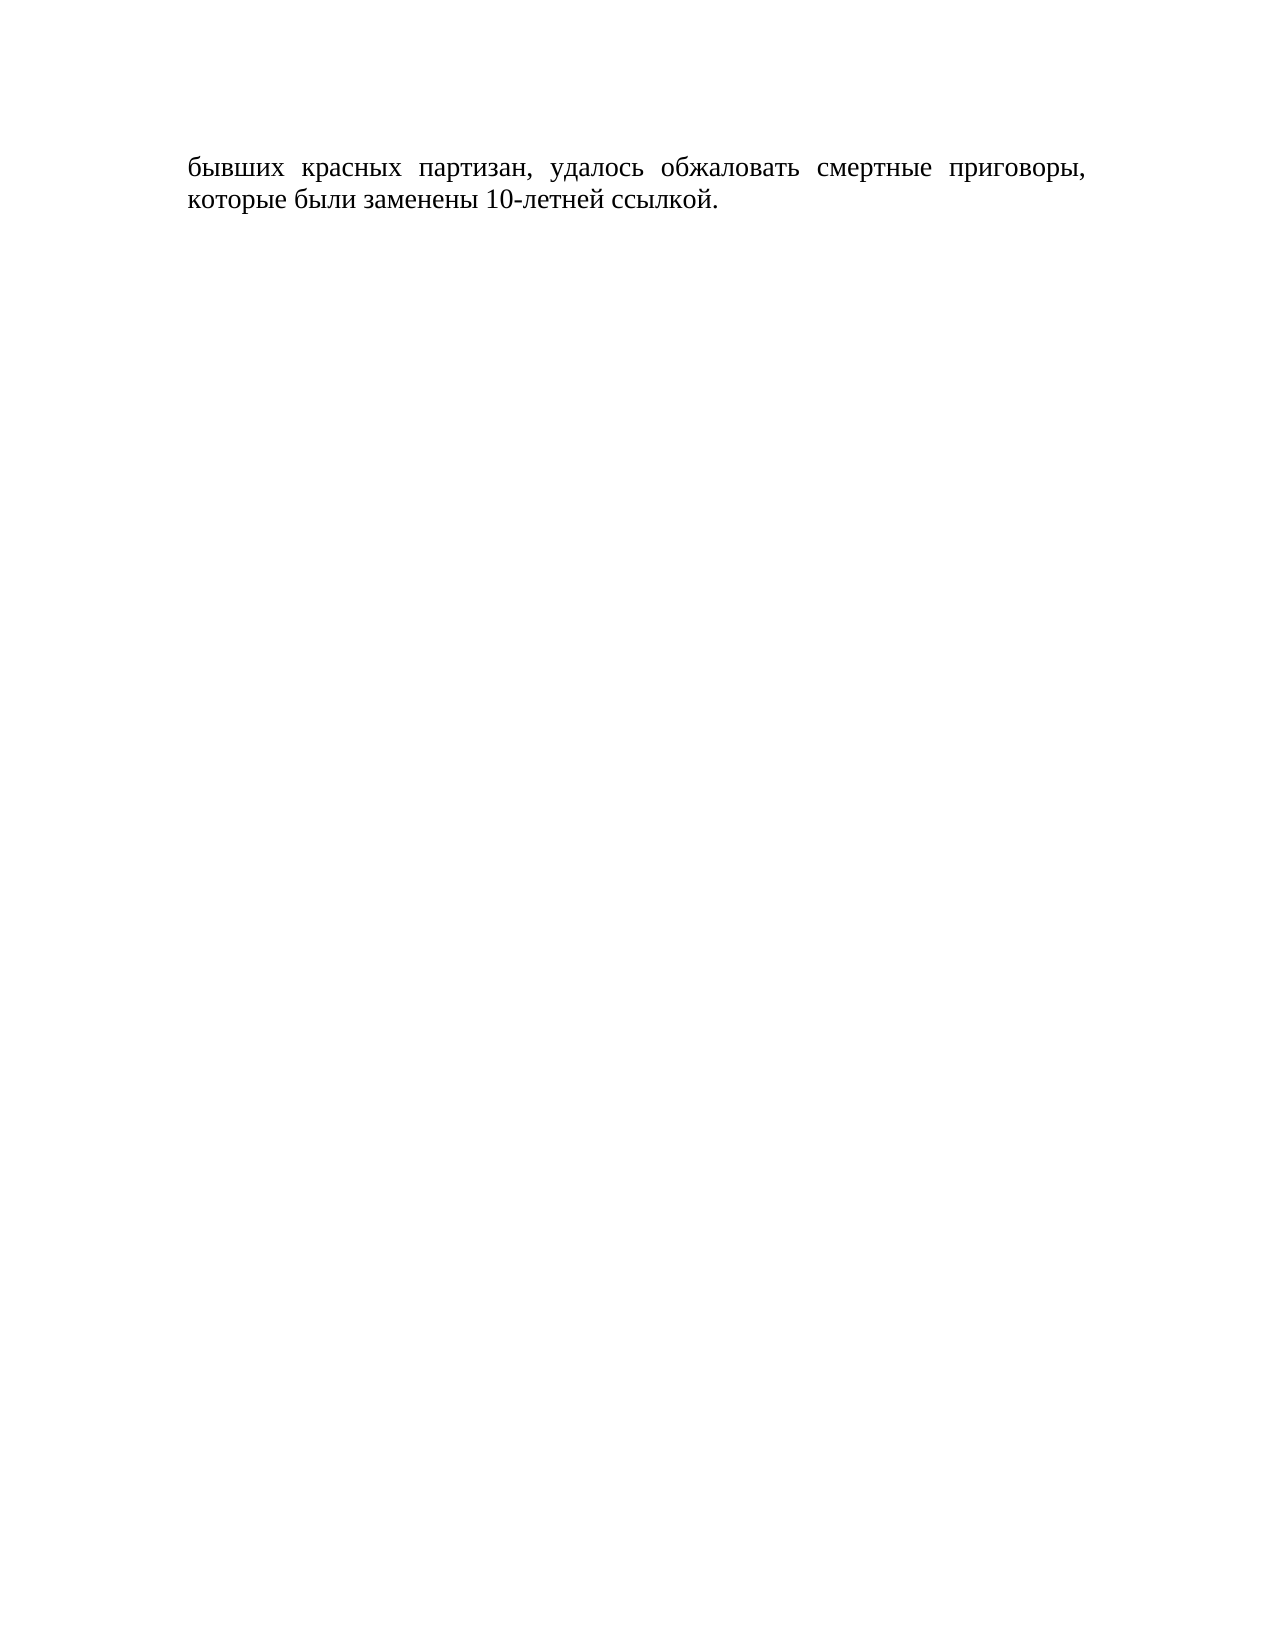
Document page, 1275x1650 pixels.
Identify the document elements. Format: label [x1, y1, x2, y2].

text [187, 150, 1087, 215]
